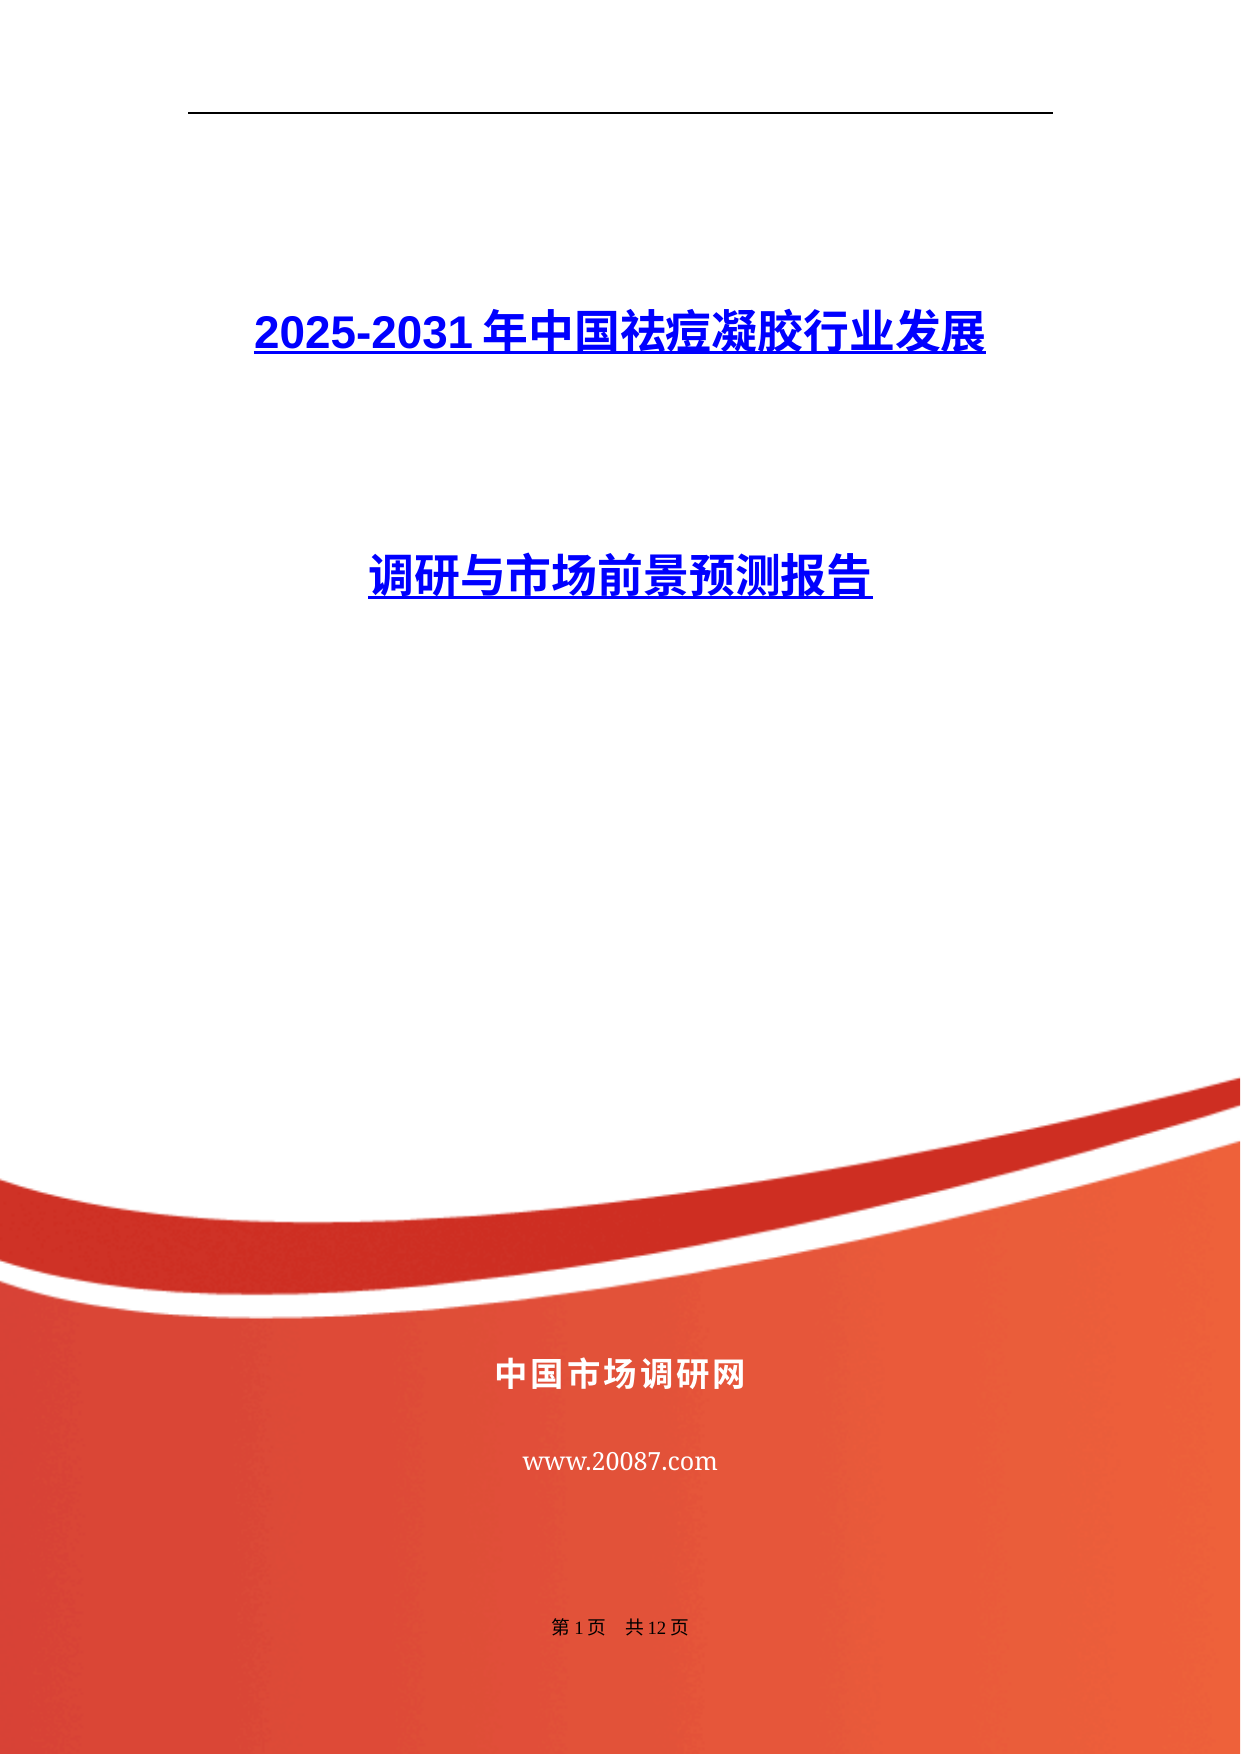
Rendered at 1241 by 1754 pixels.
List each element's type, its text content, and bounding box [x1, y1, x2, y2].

subtitle 中国市场调研网 [187, 1339, 1053, 1404]
text www.20087.com [187, 1428, 1053, 1493]
picture [0, 1006, 1241, 1754]
table_header 2025-2031年中国祛痘凝胶行业发展调研与市场前景预测报告 [188, 207, 1053, 773]
